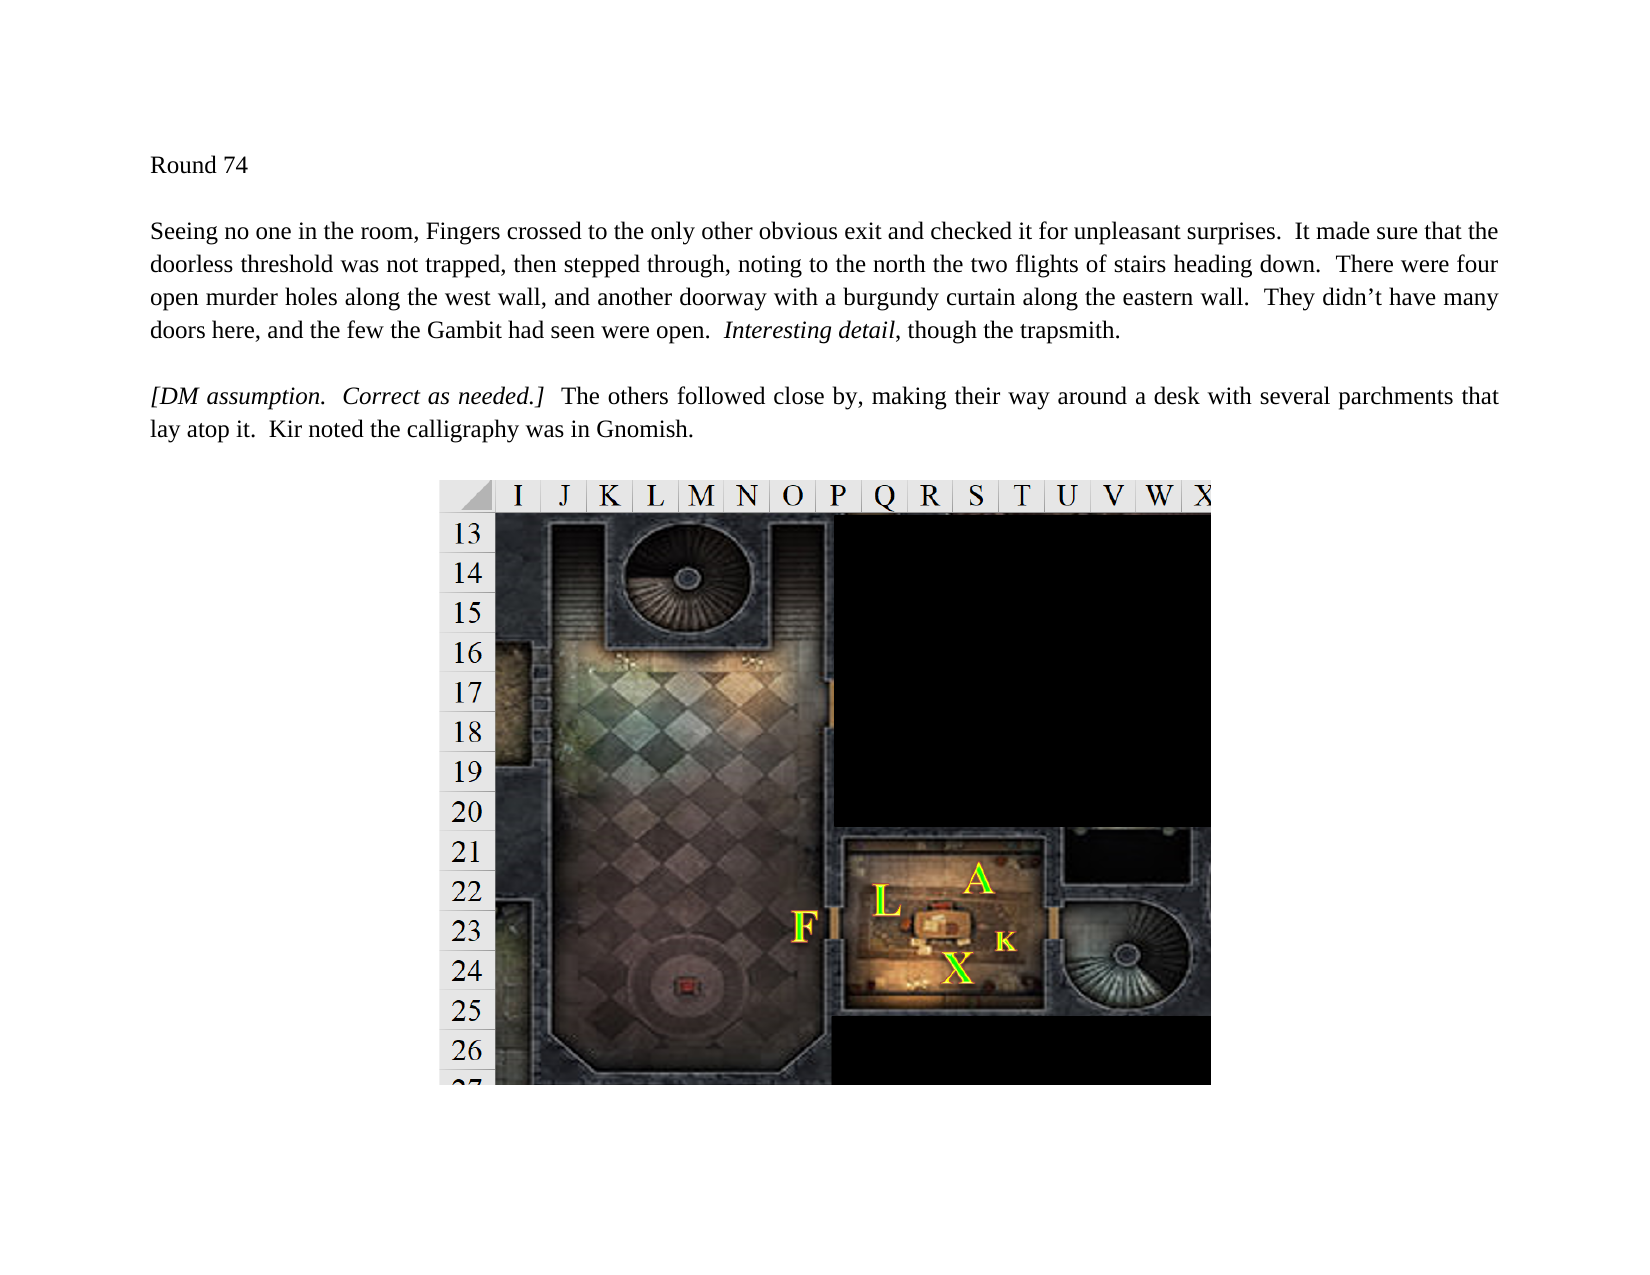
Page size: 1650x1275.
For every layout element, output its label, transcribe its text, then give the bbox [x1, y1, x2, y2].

text Round 74 [150, 150, 1500, 179]
text Seeing no one in the room, Fingers crossed to the only other obvious exit and checked it for unpleasant surprises. It made sure that the doorless threshold was not trapped, then stepped through, noting to the north the two flights of stairs heading down. There were four open murder holes along the west wall, and another doorway with a burgundy curtain along the eastern wall. They didn’t have many doors here, and the few the Gambit had seen were open. Interesting detail, though the trapsmith. [150, 216, 1500, 344]
text [DM assumption. Correct as needed.] The others followed close by, making their way around a desk with several parchments that lay atop it. Kir noted the calligraphy was in Gnomish. [150, 381, 1500, 443]
picture [439, 480, 1211, 1085]
